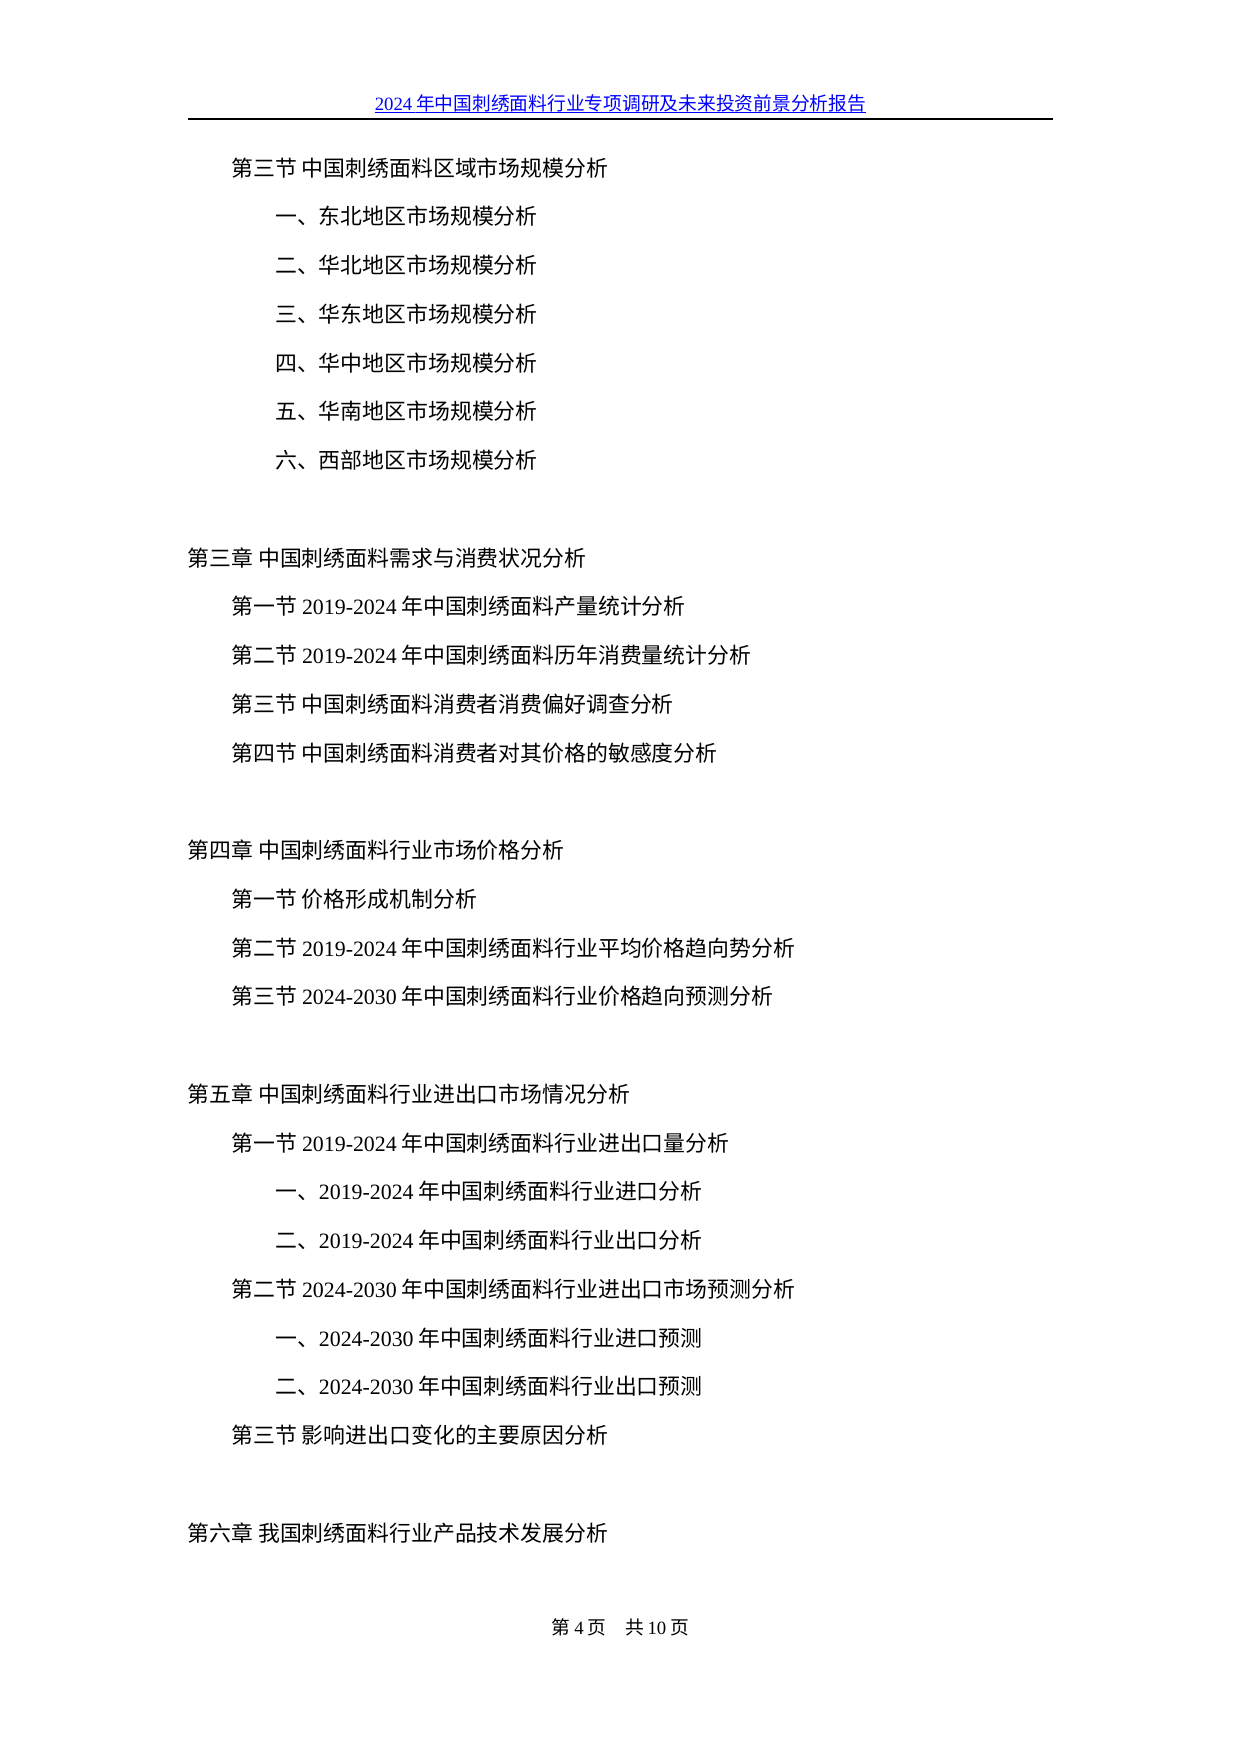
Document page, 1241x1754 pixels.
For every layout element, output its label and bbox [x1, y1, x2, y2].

text [187, 150, 1053, 1548]
